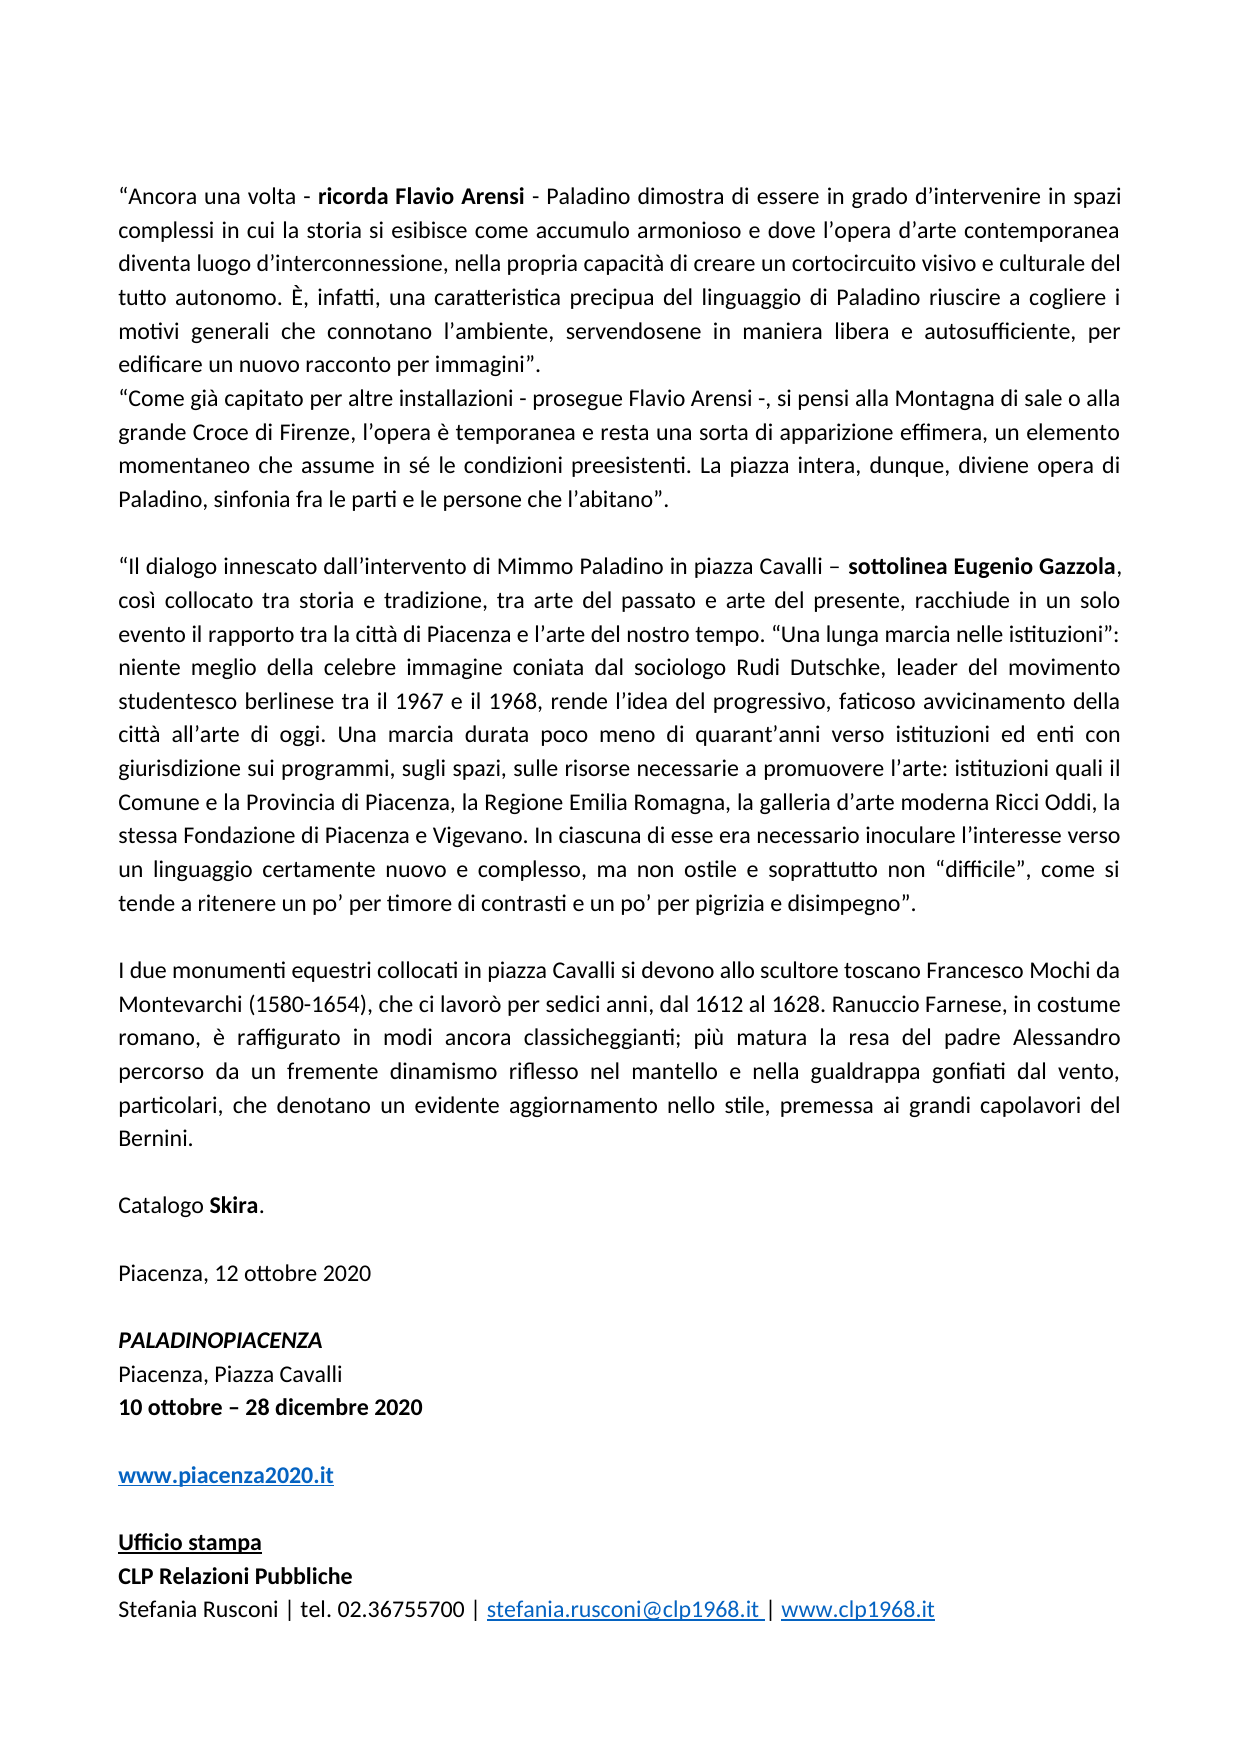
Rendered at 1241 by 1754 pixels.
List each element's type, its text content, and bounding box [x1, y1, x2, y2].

text PALADINOPIACENZA [118, 1325, 1122, 1354]
text Piacenza, Piazza Cavalli [118, 1359, 1122, 1388]
text Ufficio stampa [118, 1527, 1122, 1556]
text www.piacenza2020.it [118, 1460, 1122, 1489]
text 10 ottobre – 28 dicembre 2020 [118, 1392, 1122, 1422]
text “Il dialogo innescato dall’intervento di Mimmo Paladino in piazza Cavalli – sottolinea Eugenio Gazzola, così collocato tra storia e tradizione, tra arte del passato e arte del presente, racchiude in un solo evento il rapporto tra la città di Piacenza e l’arte del nostro tempo. “Una lunga marcia nelle istituzioni”: niente meglio della celebre immagine coniata dal sociologo Rudi Dutschke, leader del movimento studentesco berlinese tra il 1967 e il 1968, rende l’idea del progressivo, faticoso avvicinamento della città all’arte di oggi. Una marcia durata poco meno di quarant’anni verso istituzioni ed enti con giurisdizione sui programmi, sugli spazi, sulle risorse necessarie a promuovere l’arte: istituzioni quali il Comune e la Provincia di Piacenza, la Regione Emilia Romagna, la galleria d’arte moderna Ricci Oddi, la stessa Fondazione di Piacenza e Vigevano. In ciascuna di esse era necessario inoculare l’interesse verso un linguaggio certamente nuovo e complesso, ma non ostile e soprattutto non “difficile”, come si tende a ritenere un po’ per timore di contrasti e un po’ per pigrizia e disimpegno”. [118, 551, 1122, 917]
text Stefania Rusconi | tel. 02.36755700 | stefania.rusconi@clp1968.it | www.clp1968.it [118, 1594, 1122, 1624]
text I due monumenti equestri collocati in piazza Cavalli si devono allo scultore toscano Francesco Mochi da Montevarchi (1580-1654), che ci lavorò per sedici anni, dal 1612 al 1628. Ranuccio Farnese, in costume romano, è raffigurato in modi ancora classicheggianti; più matura la resa del padre Alessandro percorso da un fremente dinamismo riflesso nel mantello e nella gualdrappa gonfiati dal vento, particolari, che denotano un evidente aggiornamento nello stile, premessa ai grandi capolavori del Bernini. [118, 955, 1122, 1153]
text CLP Relazioni Pubbliche [118, 1561, 1122, 1590]
text Piacenza, 12 ottobre 2020 [118, 1258, 1122, 1287]
text “Ancora una volta - ricorda Flavio Arensi - Paladino dimostra di essere in grado d’intervenire in spazi complessi in cui la storia si esibisce come accumulo armonioso e dove l’opera d’arte contemporanea diventa luogo d’interconnessione, nella propria capacità di creare un cortocircuito visivo e culturale del tutto autonomo. È, infatti, una caratteristica precipua del linguaggio di Paladino riuscire a cogliere i motivi generali che connotano l’ambiente, servendosene in maniera libera e autosufficiente, per edificare un nuovo racconto per immagini”. [118, 181, 1122, 379]
text “Come già capitato per altre installazioni - prosegue Flavio Arensi -, si pensi alla Montagna di sale o alla grande Croce di Firenze, l’opera è temporanea e resta una sorta di apparizione effimera, un elemento momentaneo che assume in sé le condizioni preesistenti. La piazza intera, dunque, diviene opera di Paladino, sinfonia fra le parti e le persone che l’abitano”. [118, 383, 1122, 513]
text Catalogo Skira. [118, 1191, 1122, 1220]
